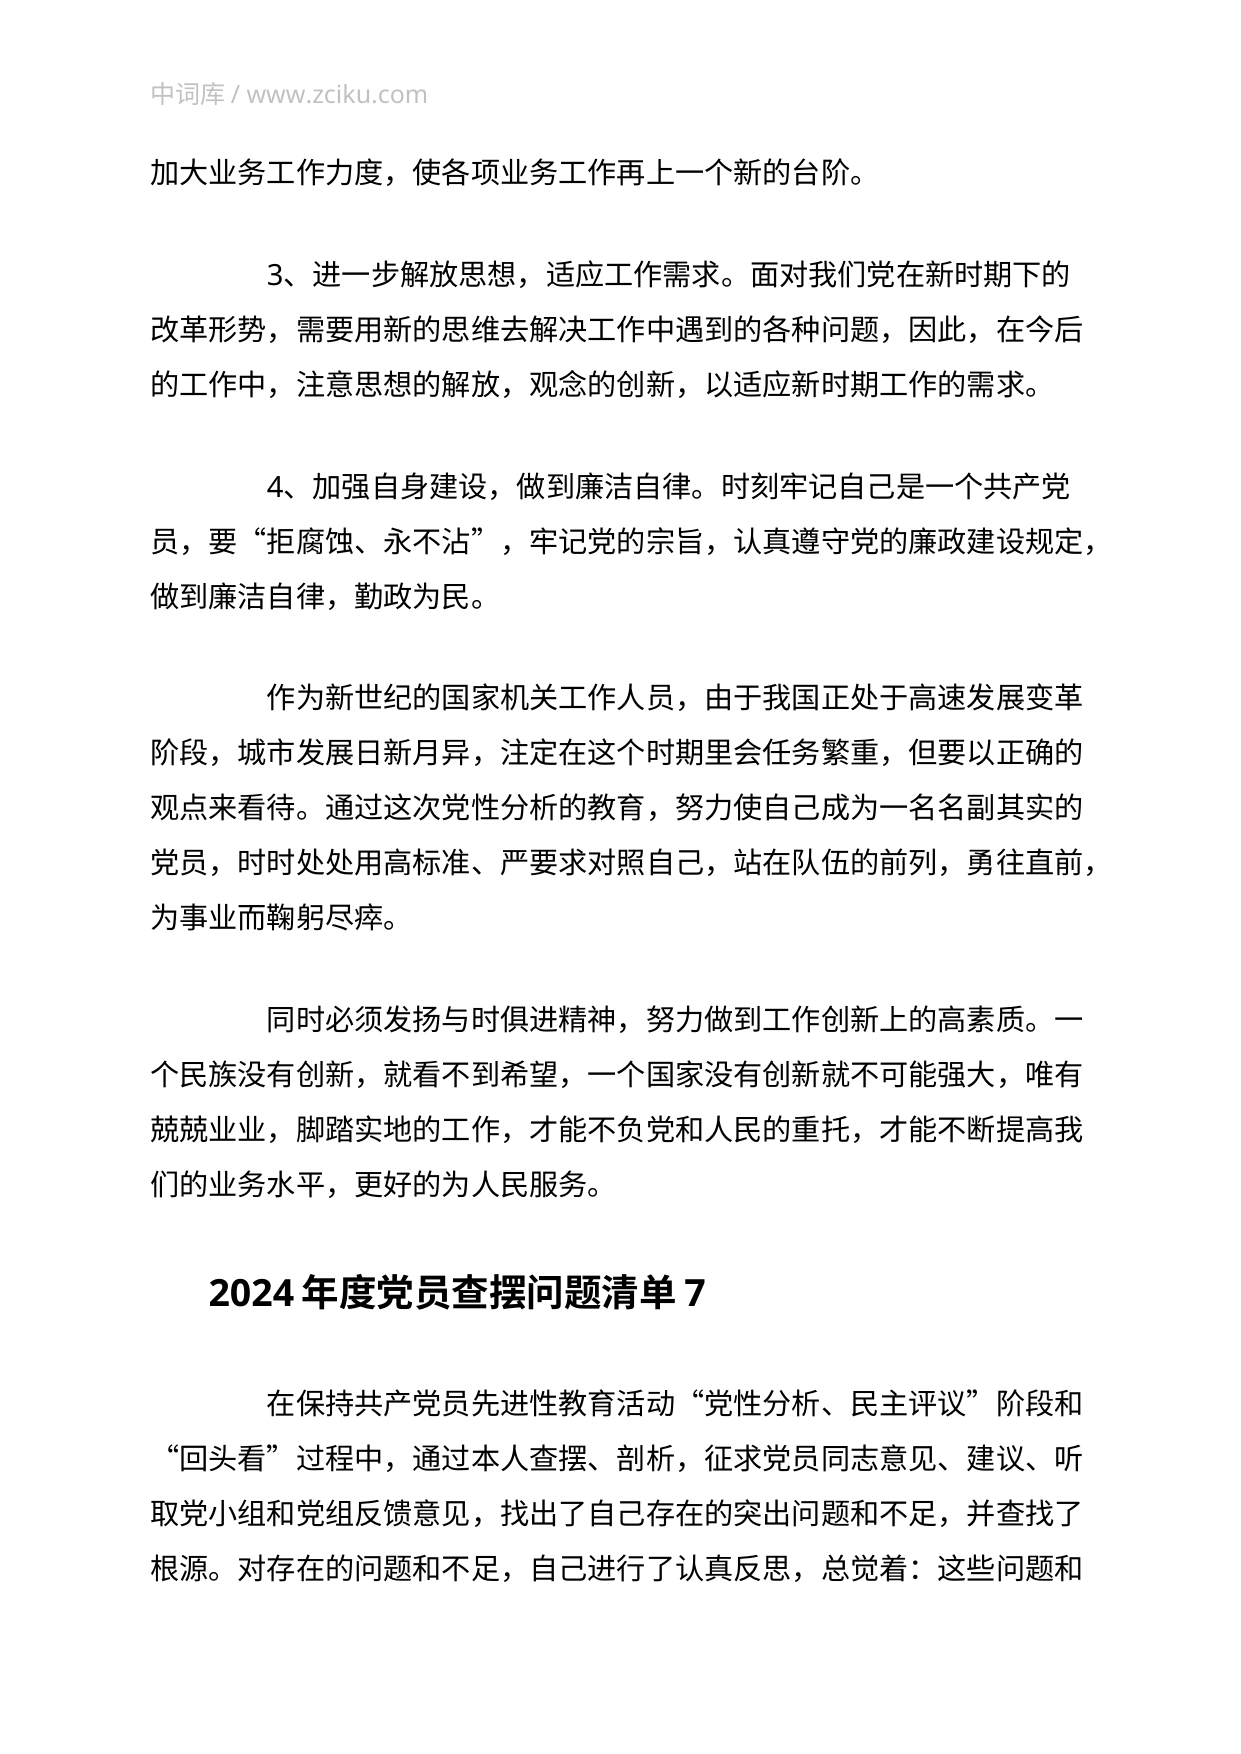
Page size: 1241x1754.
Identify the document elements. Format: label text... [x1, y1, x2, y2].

text 4、加强自身建设，做到廉洁自律。时刻牢记自己是一个共产党员，要“拒腐蚀、永不沾”，牢记党的宗旨，认真遵守党的廉政建设规定，做到廉洁自律，勤政为民。 [150, 463, 1090, 616]
text 作为新世纪的国家机关工作人员，由于我国正处于高速发展变革阶段，城市发展日新月异，注定在这个时期里会任务繁重，但要以正确的观点来看待。通过这次党性分析的教育，努力使自己成为一名名副其实的党员，时时处处用高标准、严要求对照自己，站在队伍的前列，勇往直前，为事业而鞠躬尽瘁。 [150, 675, 1090, 937]
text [150, 1381, 1090, 1587]
text 3、进一步解放思想，适应工作需求。面对我们党在新时期下的改革形势，需要用新的思维去解决工作中遇到的各种问题，因此，在今后的工作中，注意思想的解放，观念的创新，以适应新时期工作的需求。 [150, 252, 1090, 404]
text 同时必须发扬与时俱进精神，努力做到工作创新上的高素质。一个民族没有创新，就看不到希望，一个国家没有创新就不可能强大，唯有兢兢业业，脚踏实地的工作，才能不负党和人民的重托，才能不断提高我们的业务水平，更好的为人民服务。 [150, 996, 1090, 1203]
text 2024年度党员查摆问题清单7 [150, 1263, 1090, 1317]
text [150, 150, 1090, 192]
